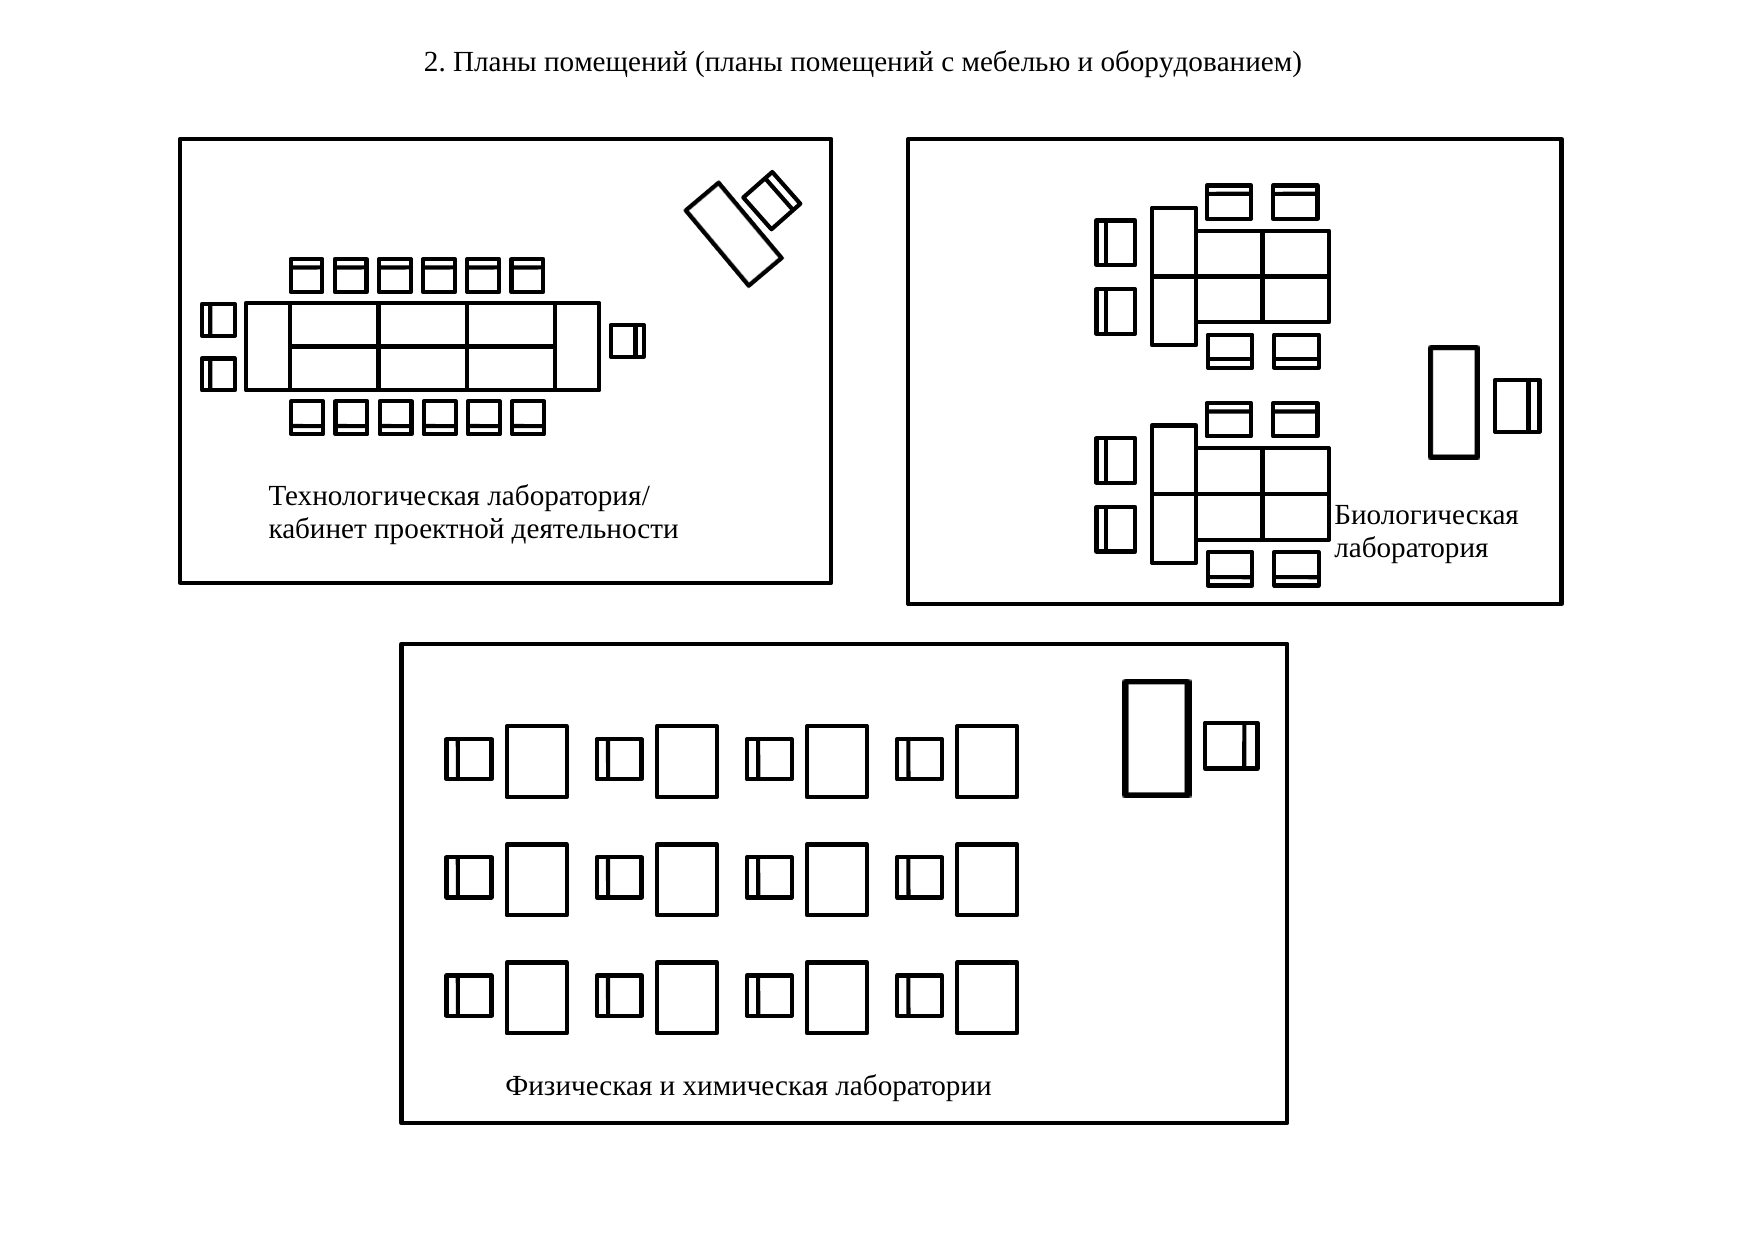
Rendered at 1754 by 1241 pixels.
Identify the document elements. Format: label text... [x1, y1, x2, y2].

picture [1428, 345, 1480, 460]
text 2. Планы помещений (планы помещений с мебелью и оборудованием) [59, 44, 1667, 78]
picture [1122, 679, 1192, 798]
picture [684, 181, 784, 288]
